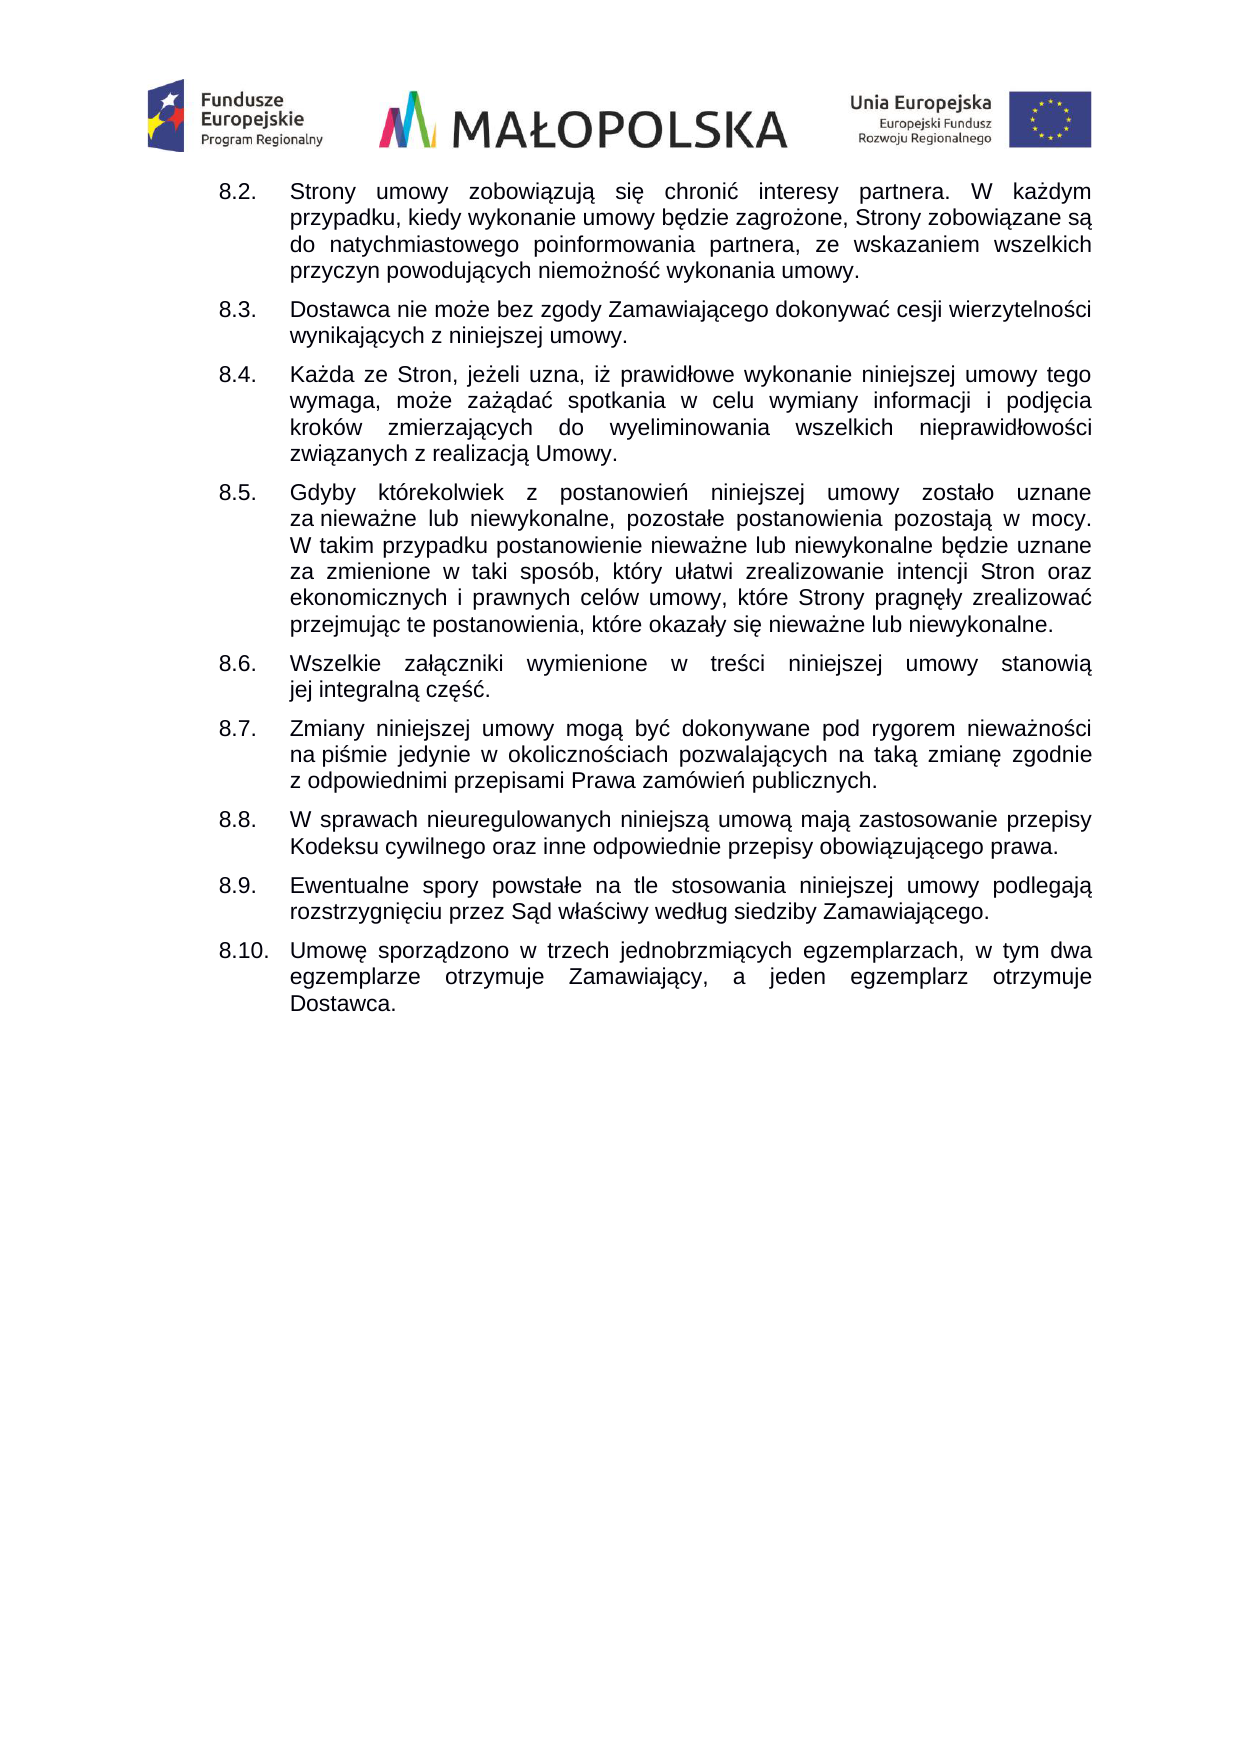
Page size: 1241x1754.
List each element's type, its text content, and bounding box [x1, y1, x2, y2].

list Dostawca nie może bez zgody Zamawiającego dokonywać cesji wierzytelności wynikających z niniejszej umowy. [218, 296, 1092, 348]
list Każda ze Stron, jeżeli uzna, iż prawidłowe wykonanie niniejszej umowy tego wymaga, może zażądać spotkania w celu wymiany informacji i podjęcia kroków zmierzających do wyeliminowania wszelkich nieprawidłowości związanych z realizacją Umowy. [218, 361, 1092, 466]
list Wszelkie załączniki wymienione w treści niniejszej umowy stanowią jej integralną część. [218, 649, 1092, 702]
list Zmiany niniejszej umowy mogą być dokonywane pod rygorem nieważności na piśmie jedynie w okolicznościach pozwalających na taką zmianę zgodnie z odpowiednimi przepisami Prawa zamówień publicznych. [218, 715, 1092, 794]
list W sprawach nieuregulowanych niniejszą umową mają zastosowanie przepisy Kodeksu cywilnego oraz inne odpowiednie przepisy obowiązującego prawa. [218, 806, 1092, 859]
list Ewentualne spory powstałe na tle stosowania niniejszej umowy podlegają rozstrzygnięciu przez Sąd właściwy według siedziby Zamawiającego. [218, 872, 1092, 924]
list Umowę sporządzono w trzech jednobrzmiących egzemplarzach, w tym dwa egzemplarze otrzymuje Zamawiający, a jeden egzemplarz otrzymuje Dostawca. [218, 937, 1092, 1016]
list Gdyby którekolwiek z postanowień niniejszej umowy zostało uznane za nieważne lub niewykonalne, pozostałe postanowienia pozostają w mocy. W takim przypadku postanowienie nieważne lub niewykonalne będzie uznane za zmienione w taki sposób, który ułatwi zrealizowanie intencji Stron oraz ekonomicznych i prawnych celów umowy, które Strony pragnęły zrealizować przejmując te postanowienia, które okazały się nieważne lub niewykonalne. [218, 479, 1092, 637]
list Strony umowy zobowiązują się chronić interesy partnera. W każdym przypadku, kiedy wykonanie umowy będzie zagrożone, Strony zobowiązane są do natychmiastowego poinformowania partnera, ze wskazaniem wszelkich przyczyn powodujących niemożność wykonania umowy. [218, 178, 1092, 283]
